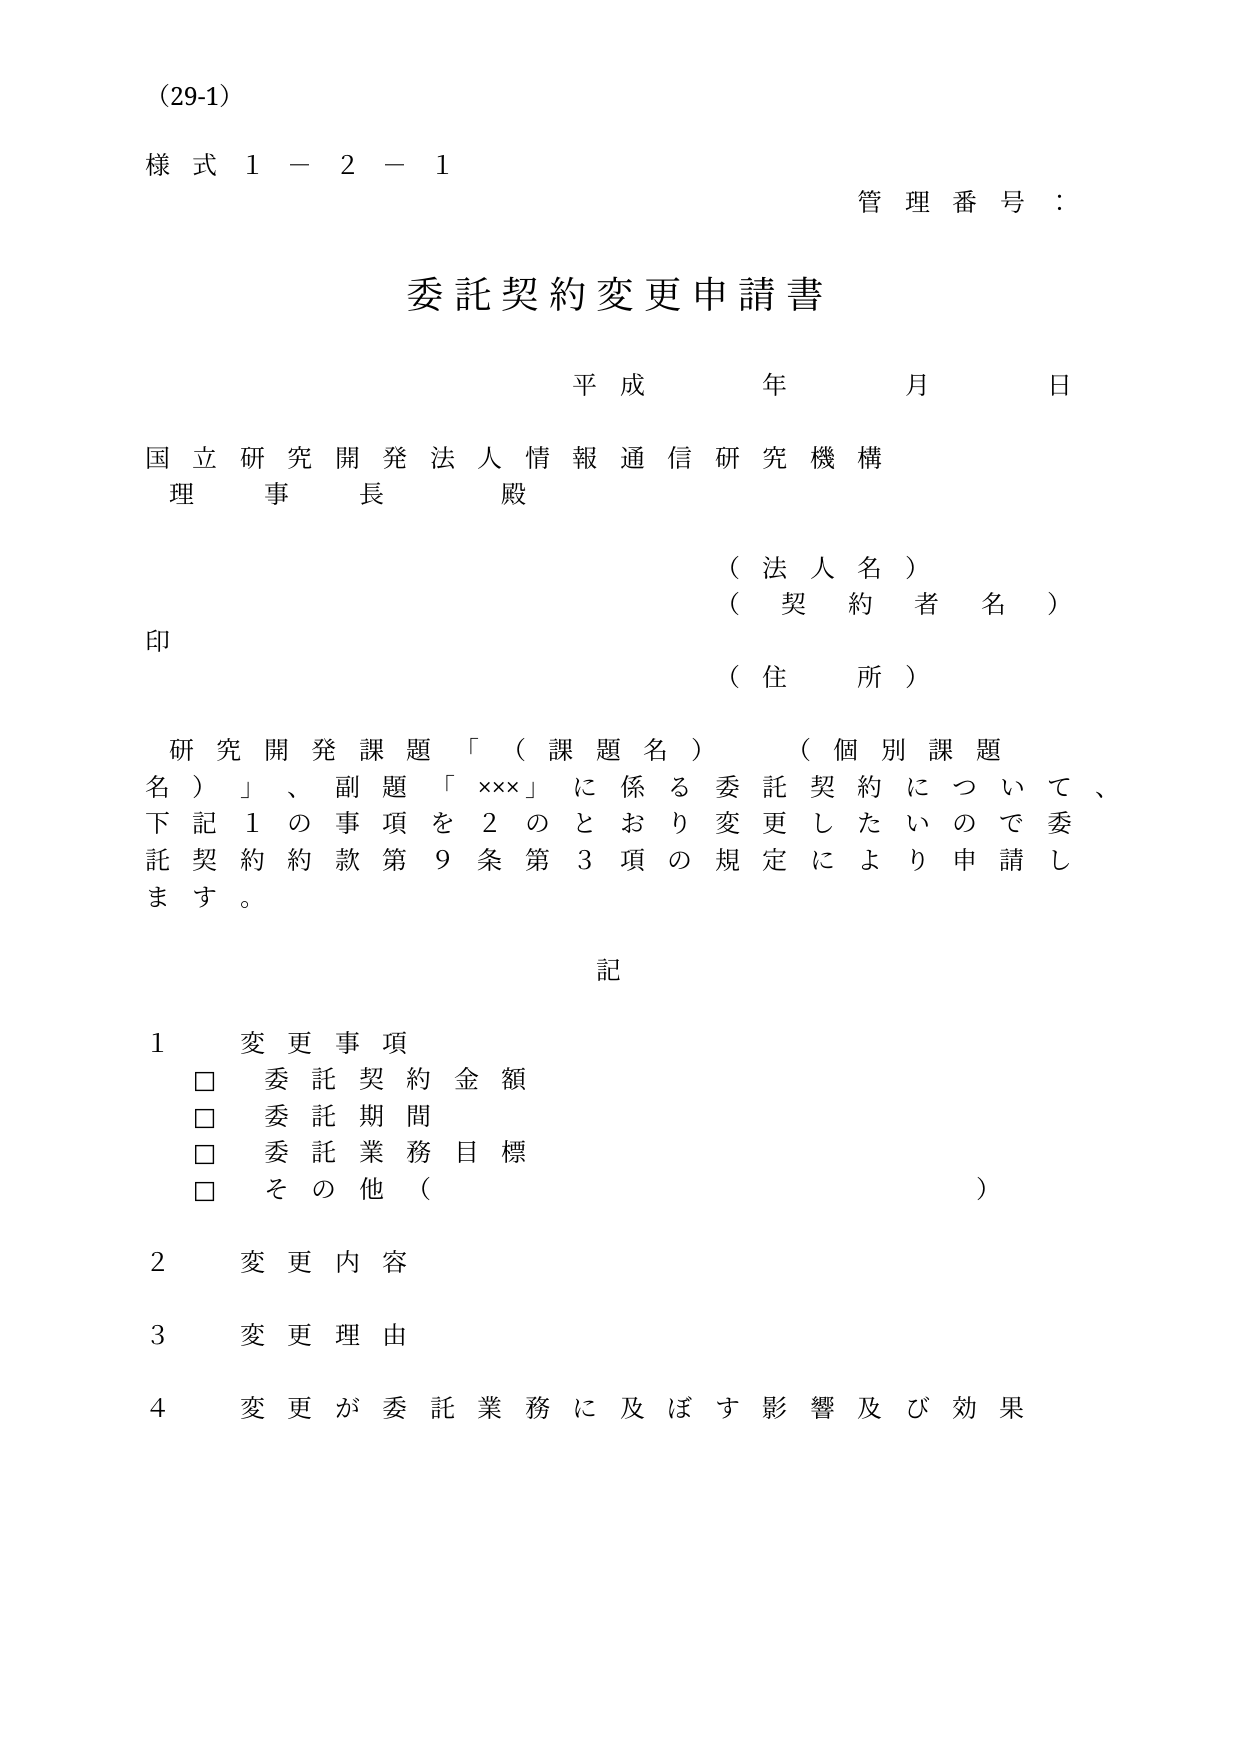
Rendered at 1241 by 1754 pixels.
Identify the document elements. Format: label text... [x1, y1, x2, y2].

text 平成 年 月 日 [145, 365, 1095, 402]
text □ その他（ ） [145, 1169, 1095, 1206]
text 記 [145, 950, 1095, 987]
text ２ 変更内容 [145, 1243, 1095, 1279]
text １ 変更事項 [145, 1023, 1095, 1060]
text （住 所） [145, 658, 1095, 694]
text ３ 変更理由 [145, 1316, 1095, 1352]
text 国立研究開発法人情報通信研究機構 [145, 438, 1095, 475]
text ４ 変更が委託業務に及ぼす影響及び効果 [145, 1389, 1095, 1425]
text （契約者名） 印 [145, 584, 1095, 658]
text 様式１－２－１ [145, 146, 1095, 182]
text □ 委託業務目標 [145, 1133, 1095, 1169]
text 管理番号： [145, 182, 1095, 219]
text 委託契約変更申請書 [145, 255, 1095, 328]
text 理 事 長 殿 [145, 475, 1095, 511]
text 研究開発課題「（課題名） （個別課題名）」、副題「×××」に係る委託契約について、下記１の事項を２のとおり変更したいので委託契約約款第９条第３項の規定により申請します。 [145, 731, 1095, 913]
text （法人名） [145, 548, 1095, 584]
text □ 委託契約金額 [145, 1060, 1095, 1096]
text □ 委託期間 [145, 1096, 1095, 1133]
